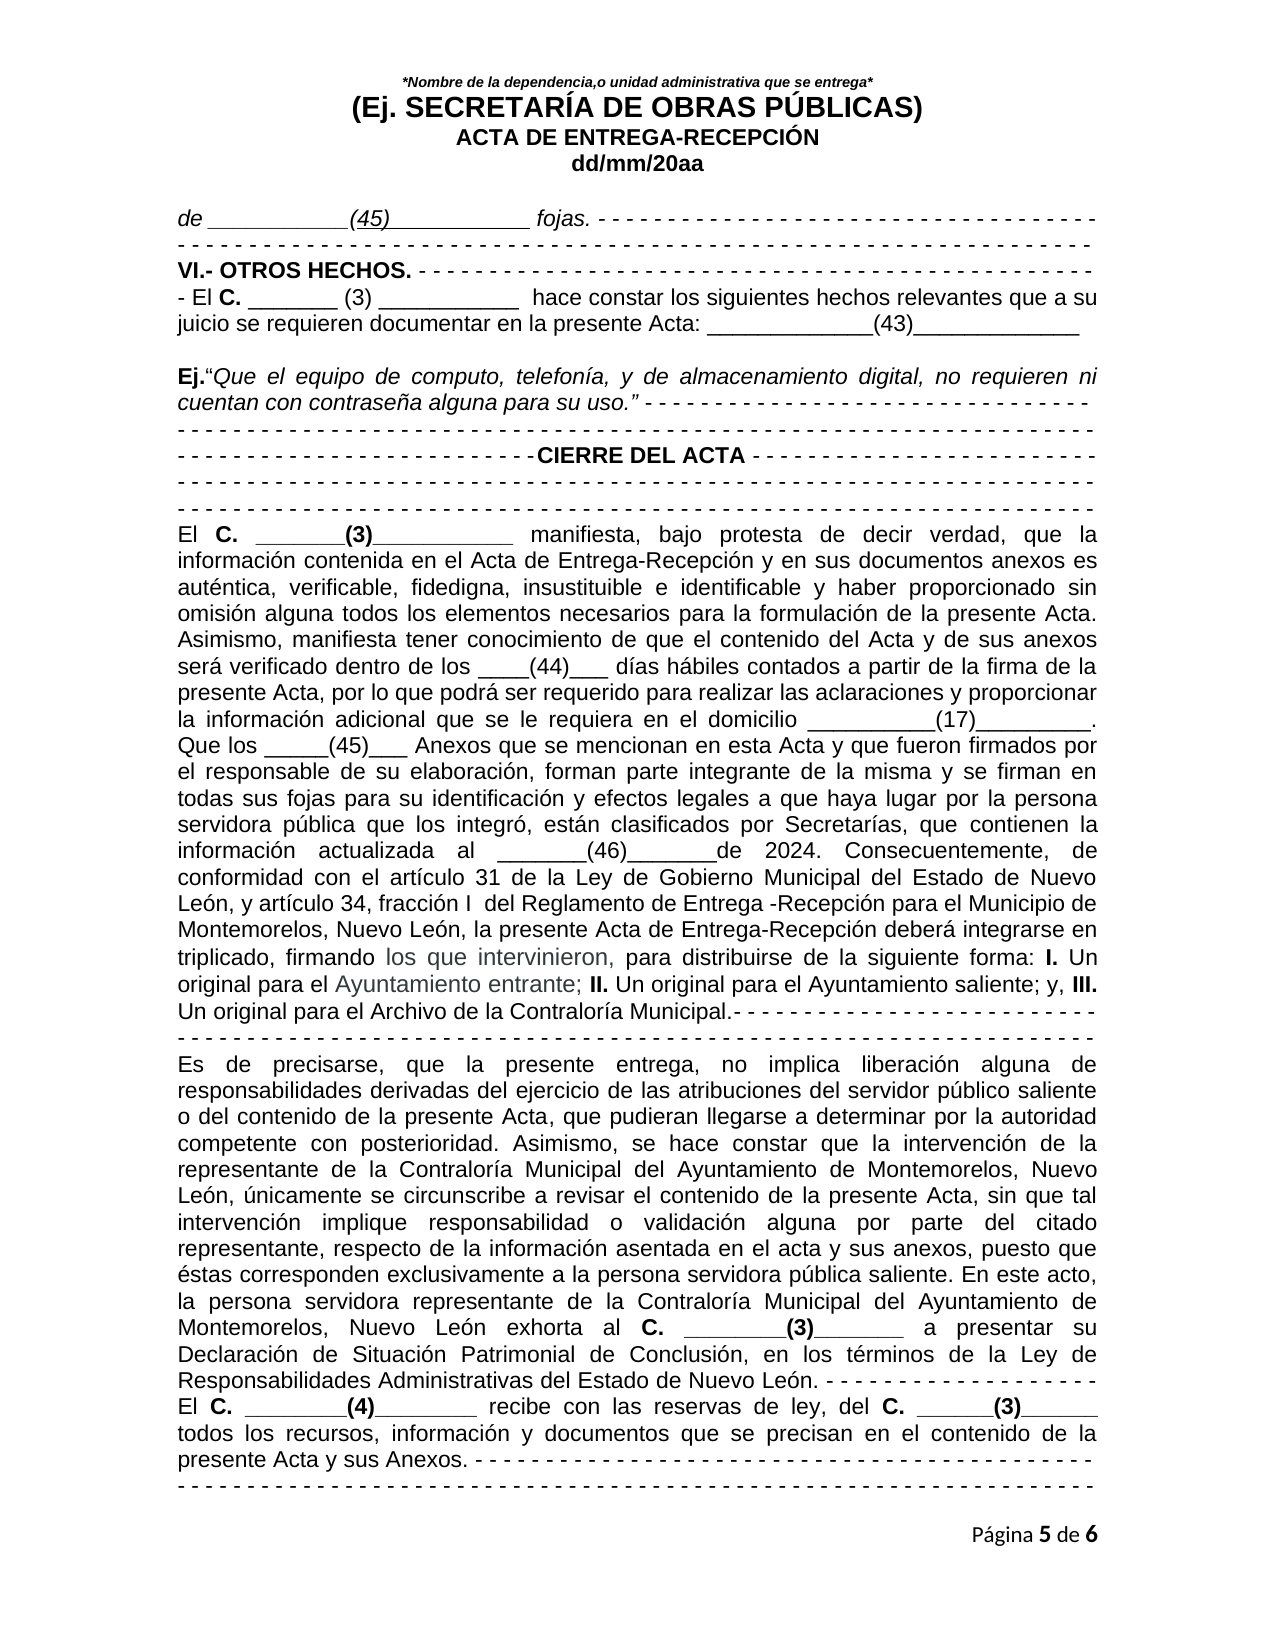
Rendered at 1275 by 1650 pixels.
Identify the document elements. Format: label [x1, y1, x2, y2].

text [177, 205, 1098, 337]
text [177, 363, 1098, 1499]
